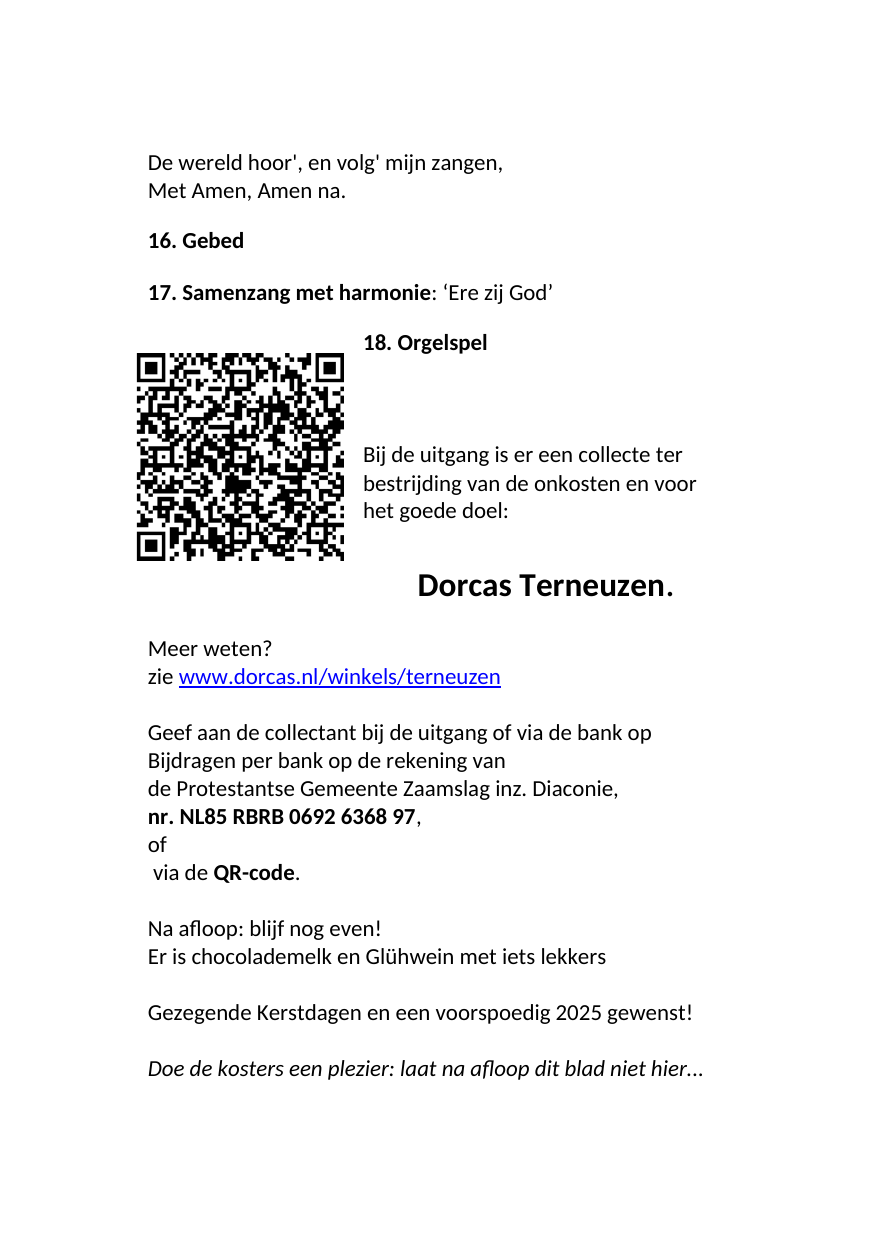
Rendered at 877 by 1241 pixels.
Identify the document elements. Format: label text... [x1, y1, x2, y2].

text 18. Orgelspel [148, 328, 729, 357]
text Geef aan de collectant bij de uitgang of via de bank op Bijdragen per bank op de rekening van [148, 718, 729, 774]
text Er is chocolademelk en Glühwein met iets lekkers [148, 942, 729, 970]
text Na afloop: blijf nog even! [148, 914, 729, 942]
text Meer weten? [148, 634, 729, 662]
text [148, 148, 729, 204]
text via de QR-code. [148, 858, 729, 886]
text 17. Samenzang met harmonie: ‘Ere zij God’ [148, 278, 729, 306]
text de Protestantse Gemeente Zaamslag inz. Diaconie, [148, 774, 729, 802]
text Bij de uitgang is er een collecte ter bestrijding van de onkosten en voor het goede doel: [344, 441, 729, 525]
text Dorcas Terneuzen. [148, 560, 729, 606]
text nr. NL85 RBRB 0692 6368 97, [148, 802, 729, 830]
text Doe de kosters een plezier: laat na afloop dit blad niet hier... [148, 1054, 729, 1082]
text Gezegende Kerstdagen en een voorspoedig 2025 gewenst! [148, 998, 729, 1026]
text 16. Gebed [148, 227, 729, 255]
text of [148, 830, 729, 858]
picture [136, 353, 344, 561]
text zie www.dorcas.nl/winkels/terneuzen [148, 662, 729, 690]
